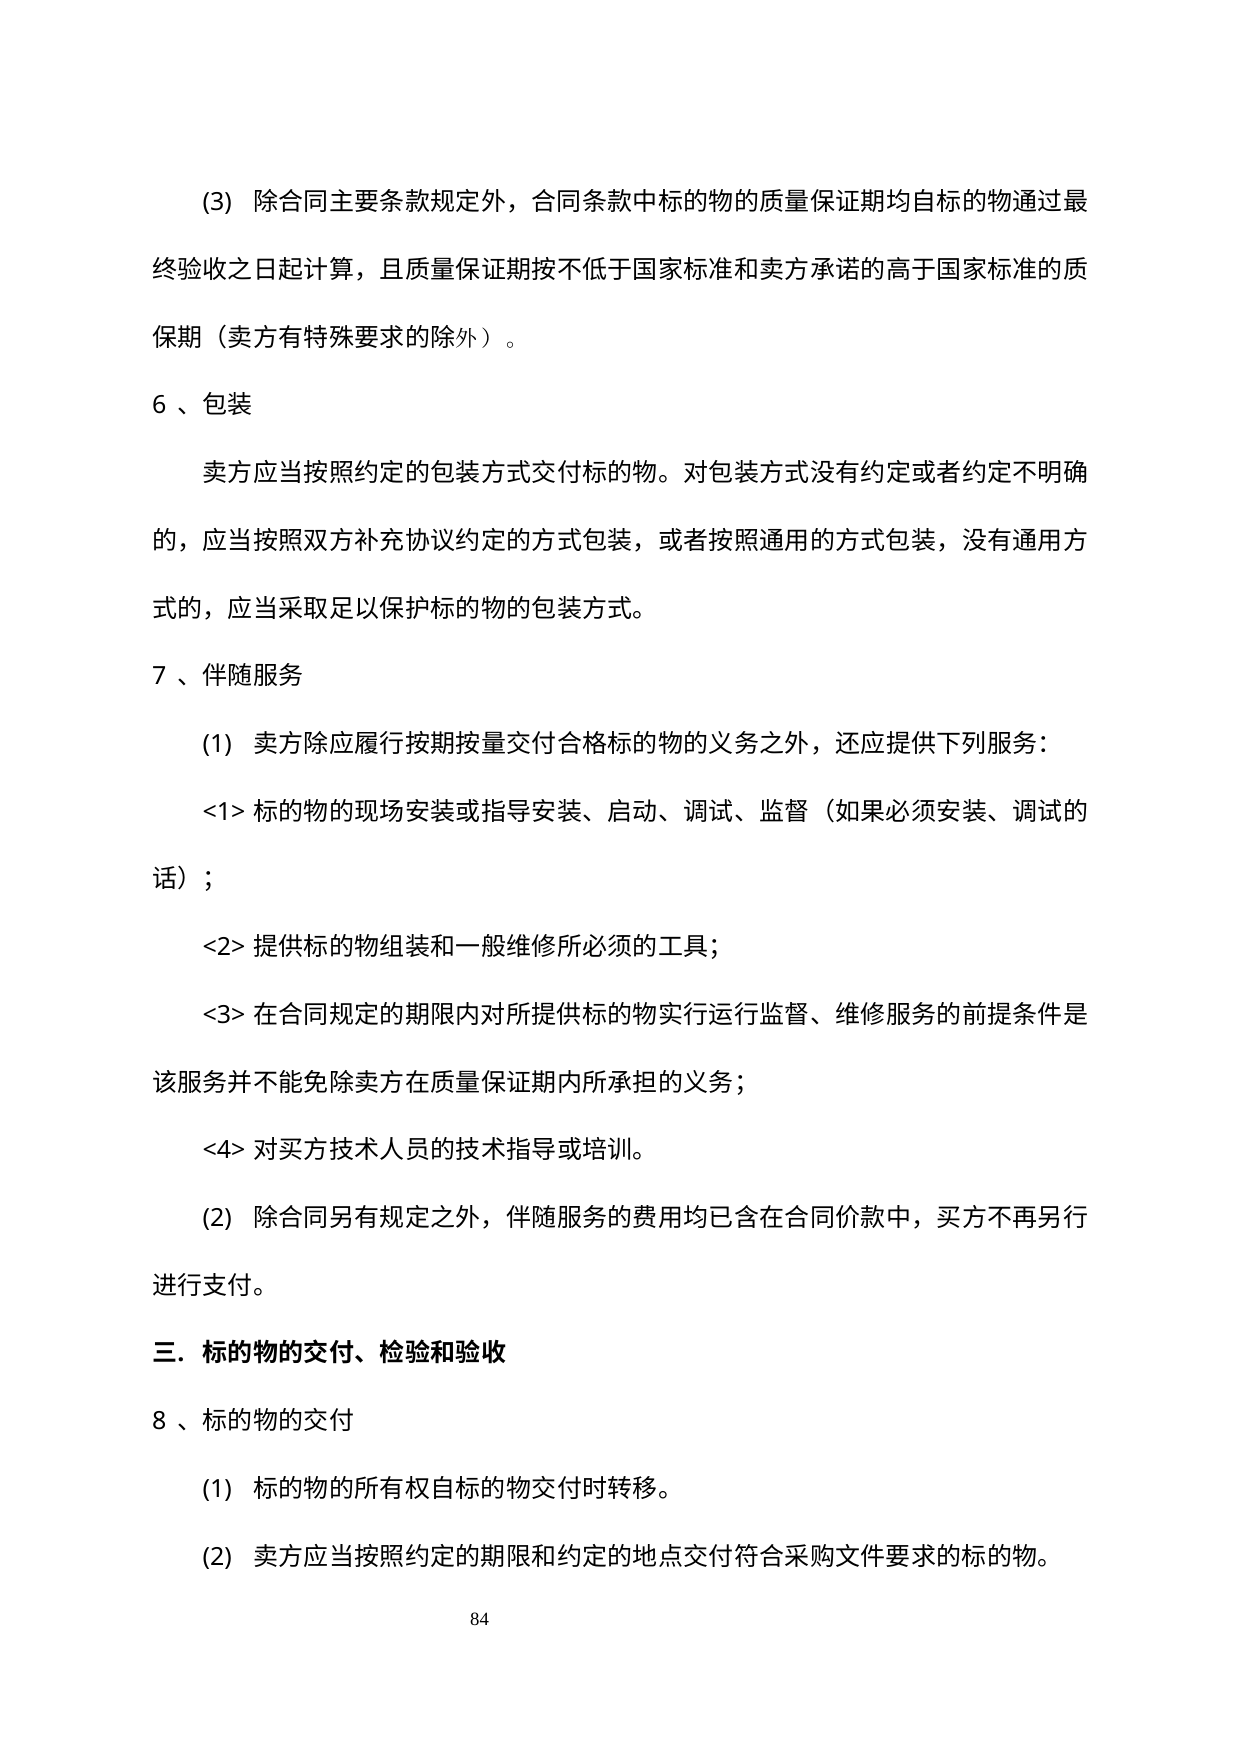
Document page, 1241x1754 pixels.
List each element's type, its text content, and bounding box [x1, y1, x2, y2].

text (2)卖方应当按照约定的期限和约定的地点交付符合采购文件要求的标的物。 [152, 1520, 1088, 1588]
text <3>在合同规定的期限内对所提供标的物实行运行监督、维修服务的前提条件是该服务并不能免除卖方在质量保证期内所承担的义务； [152, 978, 1088, 1114]
text 8、标的物的交付 [152, 1385, 1088, 1452]
text <4>对买方技术人员的技术指导或培训。 [152, 1114, 1088, 1182]
text 6、包装 [152, 369, 1088, 437]
text (1)卖方除应履行按期按量交付合格标的物的义务之外，还应提供下列服务： [152, 708, 1088, 775]
text <1>标的物的现场安装或指导安装、启动、调试、监督（如果必须安装、调试的话）； [152, 775, 1088, 911]
text (1)标的物的所有权自标的物交付时转移。 [152, 1452, 1088, 1520]
text (3)除合同主要条款规定外，合同条款中标的物的质量保证期均自标的物通过最终验收之日起计算，且质量保证期按不低于国家标准和卖方承诺的高于国家标准的质保期（卖方有特殊要求的除外）。 [152, 166, 1088, 369]
text 7、伴随服务 [152, 640, 1088, 708]
text 卖方应当按照约定的包装方式交付标的物。对包装方式没有约定或者约定不明确的，应当按照双方补充协议约定的方式包装，或者按照通用的方式包装，没有通用方式的，应当采取足以保护标的物的包装方式。 [152, 437, 1088, 640]
text 三.标的物的交付、检验和验收 [152, 1317, 1088, 1385]
text <2>提供标的物组装和一般维修所必须的工具； [152, 911, 1088, 978]
text (2)除合同另有规定之外，伴随服务的费用均已含在合同价款中，买方不再另行进行支付。 [152, 1182, 1088, 1317]
